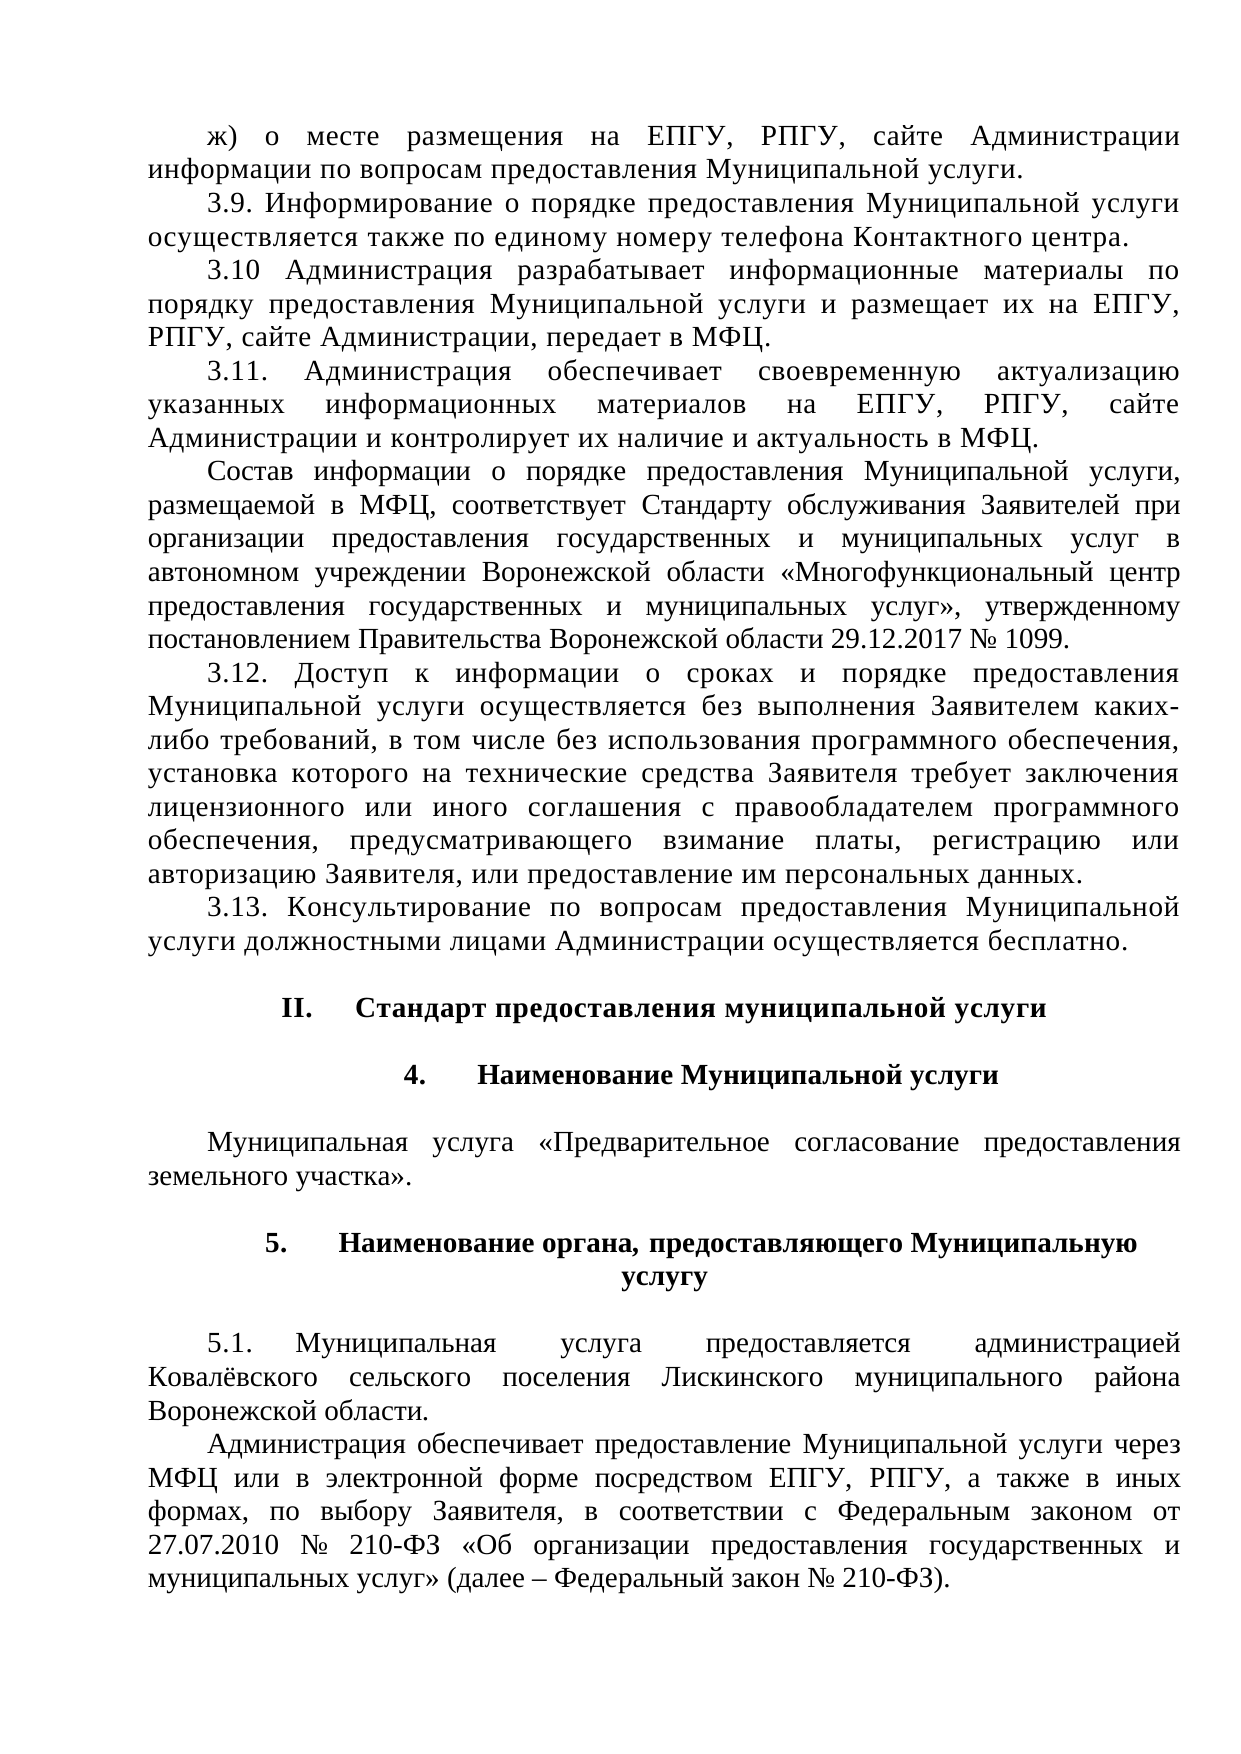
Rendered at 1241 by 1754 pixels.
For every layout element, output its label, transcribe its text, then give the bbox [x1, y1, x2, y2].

list Наименование Муниципальной услуги [148, 1057, 1181, 1091]
text Состав информации о порядке предоставления Муниципальной услуги, размещаемой в МФЦ, соответствует Стандарту обслуживания Заявителей при организации предоставления государственных и муниципальных услуг в автономном учреждении Воронежской области «Многофункциональный центр предоставления государственных и муниципальных услуг», утвержденному постановлением Правительства Воронежской области 29.12.2017 № 1099. [148, 453, 1181, 655]
text Муниципальная услуга «Предварительное согласование предоставления земельного участка». [148, 1124, 1181, 1191]
list Муниципальная услуга предоставляется администрацией Ковалёвского сельского поселения Лискинского муниципального района Воронежской области. [148, 1326, 1181, 1426]
text Администрация обеспечивает предоставление Муниципальной услуги через МФЦ или в электронной форме посредством ЕПГУ, РПГУ, а также в иных формах, по выбору Заявителя, в соответствии с Федеральным законом от 27.07.2010 № 210-ФЗ «Об организации предоставления государственных и муниципальных услуг» (далее – Федеральный закон № 210-ФЗ). [148, 1426, 1181, 1594]
list Наименование органа, предоставляющего Муниципальную услугу [148, 1225, 1181, 1292]
text 3.10 Администрация разрабатывает информационные материалы по порядку предоставления Муниципальной услуги и размещает их на ЕПГУ, РПГУ, сайте Администрации, передает в МФЦ. [148, 252, 1181, 353]
list Стандарт предоставления муниципальной услуги [148, 990, 1181, 1024]
text 3.11. Администрация обеспечивает своевременную актуализацию указанных информационных материалов на ЕПГУ, РПГУ, сайте Администрации и контролирует их наличие и актуальность в МФЦ. [148, 353, 1181, 453]
text ж) о месте размещения на ЕПГУ, РПГУ, сайте Администрации информации по вопросам предоставления Муниципальной услуги. [148, 118, 1181, 185]
text 3.12. Доступ к информации о сроках и порядке предоставления Муниципальной услуги осуществляется без выполнения Заявителем каких-либо требований, в том числе без использования программного обеспечения, установка которого на технические средства Заявителя требует заключения лицензионного или иного соглашения с правообладателем программного обеспечения, предусматривающего взимание платы, регистрацию или авторизацию Заявителя, или предоставление им персональных данных. [148, 655, 1181, 889]
text 3.13. Консультирование по вопросам предоставления Муниципальной услуги должностными лицами Администрации осуществляется бесплатно. [148, 889, 1181, 957]
text 3.9. Информирование о порядке предоставления Муниципальной услуги осуществляется также по единому номеру телефона Контактного центра. [148, 185, 1181, 252]
